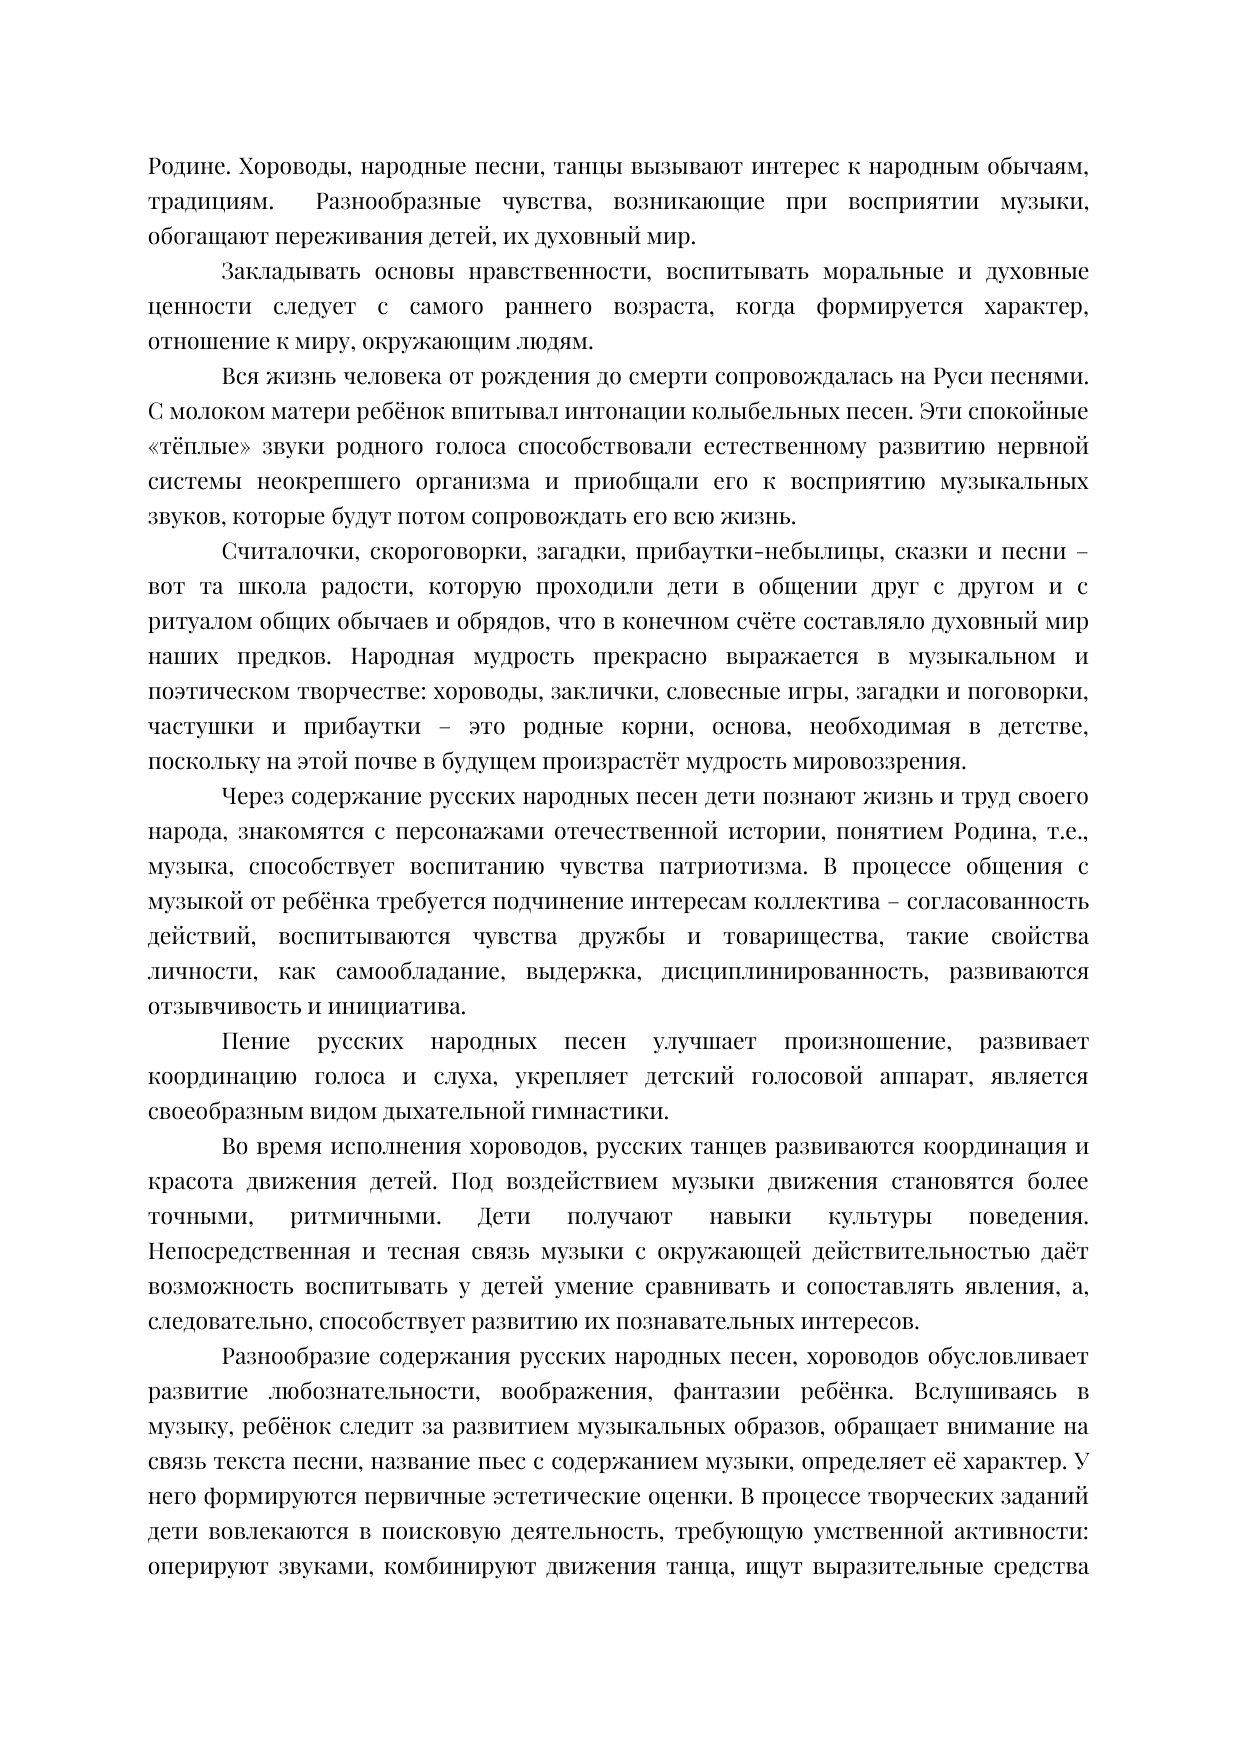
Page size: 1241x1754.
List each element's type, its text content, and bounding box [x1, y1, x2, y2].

text Через содержание русских народных песен дети познают жизнь и труд своего народа, знакомятся с персонажами отечественной истории, понятием Родина, т.е., музыка, способствует воспитанию чувства патриотизма. В процессе общения с музыкой от ребёнка требуется подчинение интересам коллектива – согласованность действий, воспитываются чувства дружбы и товарищества, такие свойства личности, как самообладание, выдержка, дисциплинированность, развиваются отзывчивость и инициатива. [148, 780, 1090, 1021]
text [148, 1340, 1090, 1581]
text Пение русских народных песен улучшает произношение, развивает координацию голоса и слуха, укрепляет детский голосовой аппарат, является своеобразным видом дыхательной гимнастики. [148, 1025, 1090, 1126]
text Считалочки, скороговорки, загадки, прибаутки-небылицы, сказки и песни – вот та школа радости, которую проходили дети в общении друг с другом и с ритуалом общих обычаев и обрядов, что в конечном счёте составляло духовный мир наших предков. Народная мудрость прекрасно выражается в музыкальном и поэтическом творчестве: хороводы, заклички, словесные игры, загадки и поговорки, частушки и прибаутки – это родные корни, основа, необходимая в детстве, поскольку на этой почве в будущем произрастёт мудрость мировоззрения. [148, 535, 1090, 776]
text Во время исполнения хороводов, русских танцев развиваются координация и красота движения детей. Под воздействием музыки движения становятся более точными, ритмичными. Дети получают навыки культуры поведения. Непосредственная и тесная связь музыки с окружающей действительностью даёт возможность воспитывать у детей умение сравнивать и сопоставлять явления, а, следовательно, способствует развитию их познавательных интересов. [148, 1130, 1090, 1336]
text Закладывать основы нравственности, воспитывать моральные и духовные ценности следует с самого раннего возраста, когда формируется характер, отношение к миру, окружающим людям. [148, 255, 1090, 356]
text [148, 150, 1090, 251]
text Вся жизнь человека от рождения до смерти сопровождалась на Руси песнями. С молоком матери ребёнок впитывал интонации колыбельных песен. Эти спокойные «тёплые» звуки родного голоса способствовали естественному развитию нервной системы неокрепшего организма и приобщали его к восприятию музыкальных звуков, которые будут потом сопровождать его всю жизнь. [148, 360, 1090, 531]
